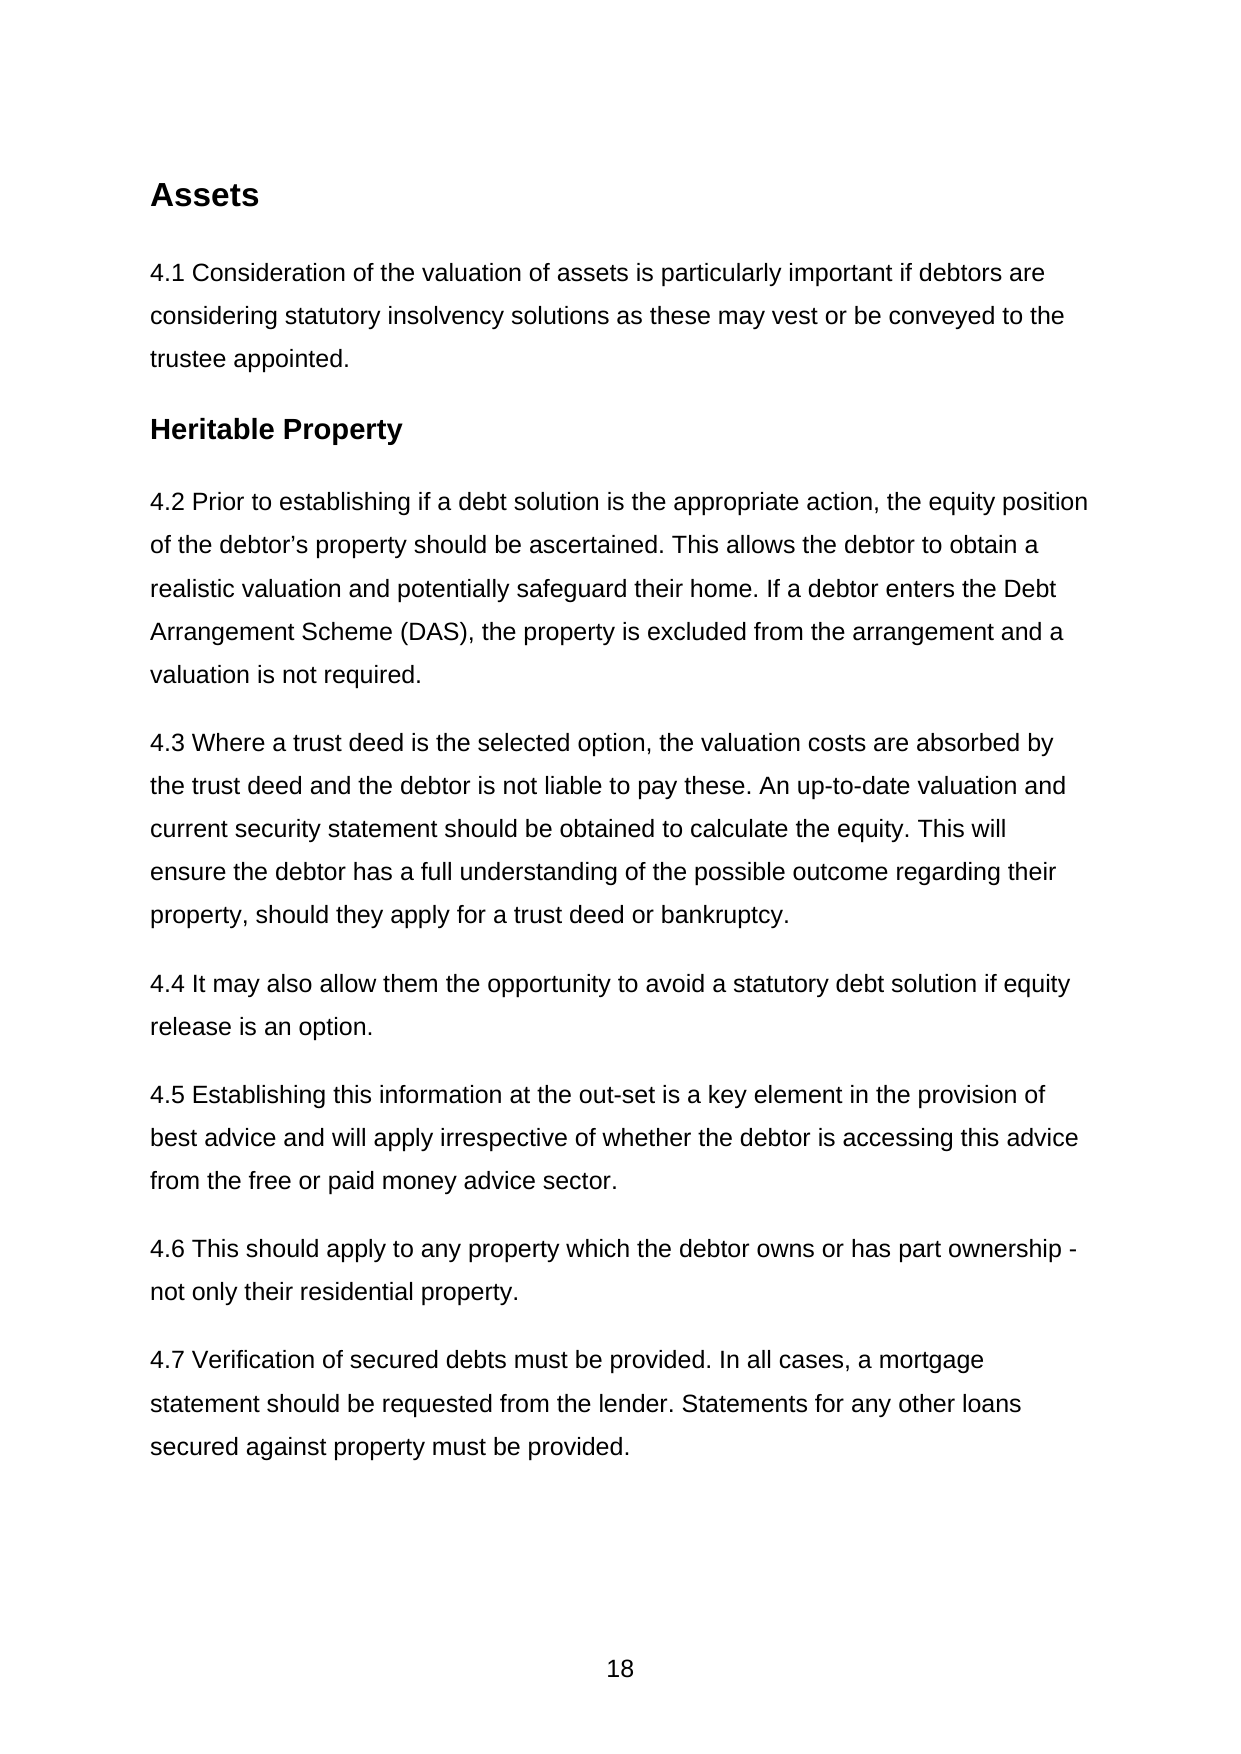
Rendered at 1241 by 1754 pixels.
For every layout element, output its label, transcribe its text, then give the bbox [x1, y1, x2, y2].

subtitle Assets [150, 175, 1090, 213]
text 4.5 Establishing this information at the out-set is a key element in the provision of best advice and will apply irrespective of whether the debtor is accessing this advice from the free or paid money advice sector. [150, 1080, 1090, 1195]
text 4.7 Verification of secured debts must be provided. In all cases, a mortgage statement should be requested from the lender. Statements for any other loans secured against property must be provided. [150, 1345, 1090, 1460]
text 4.1 Consideration of the valuation of assets is particularly important if debtors are considering statutory insolvency solutions as these may vest or be conveyed to the trustee appointed. [150, 258, 1090, 373]
text 4.4 It may also allow them the opportunity to avoid a statutory debt solution if equity release is an option. [150, 968, 1090, 1040]
subtitle Heritable Property [150, 412, 1090, 446]
text 4.2 Prior to establishing if a debt solution is the appropriate action, the equity position of the debtor’s property should be ascertained. This allows the debtor to obtain a realistic valuation and potentially safeguard their home. If a debtor enters the Debt Arrangement Scheme (DAS), the property is excluded from the arrangement and a valuation is not required. [150, 487, 1090, 688]
text 4.6 This should apply to any property which the debtor owns or has part ownership - not only their residential property. [150, 1234, 1090, 1306]
text 4.3 Where a trust deed is the selected option, the valuation costs are absorbed by the trust deed and the debtor is not liable to pay these. An up-to-date valuation and current security statement should be obtained to calculate the equity. This will ensure the debtor has a full understanding of the possible outcome regarding their property, should they apply for a trust deed or bankruptcy. [150, 728, 1090, 929]
